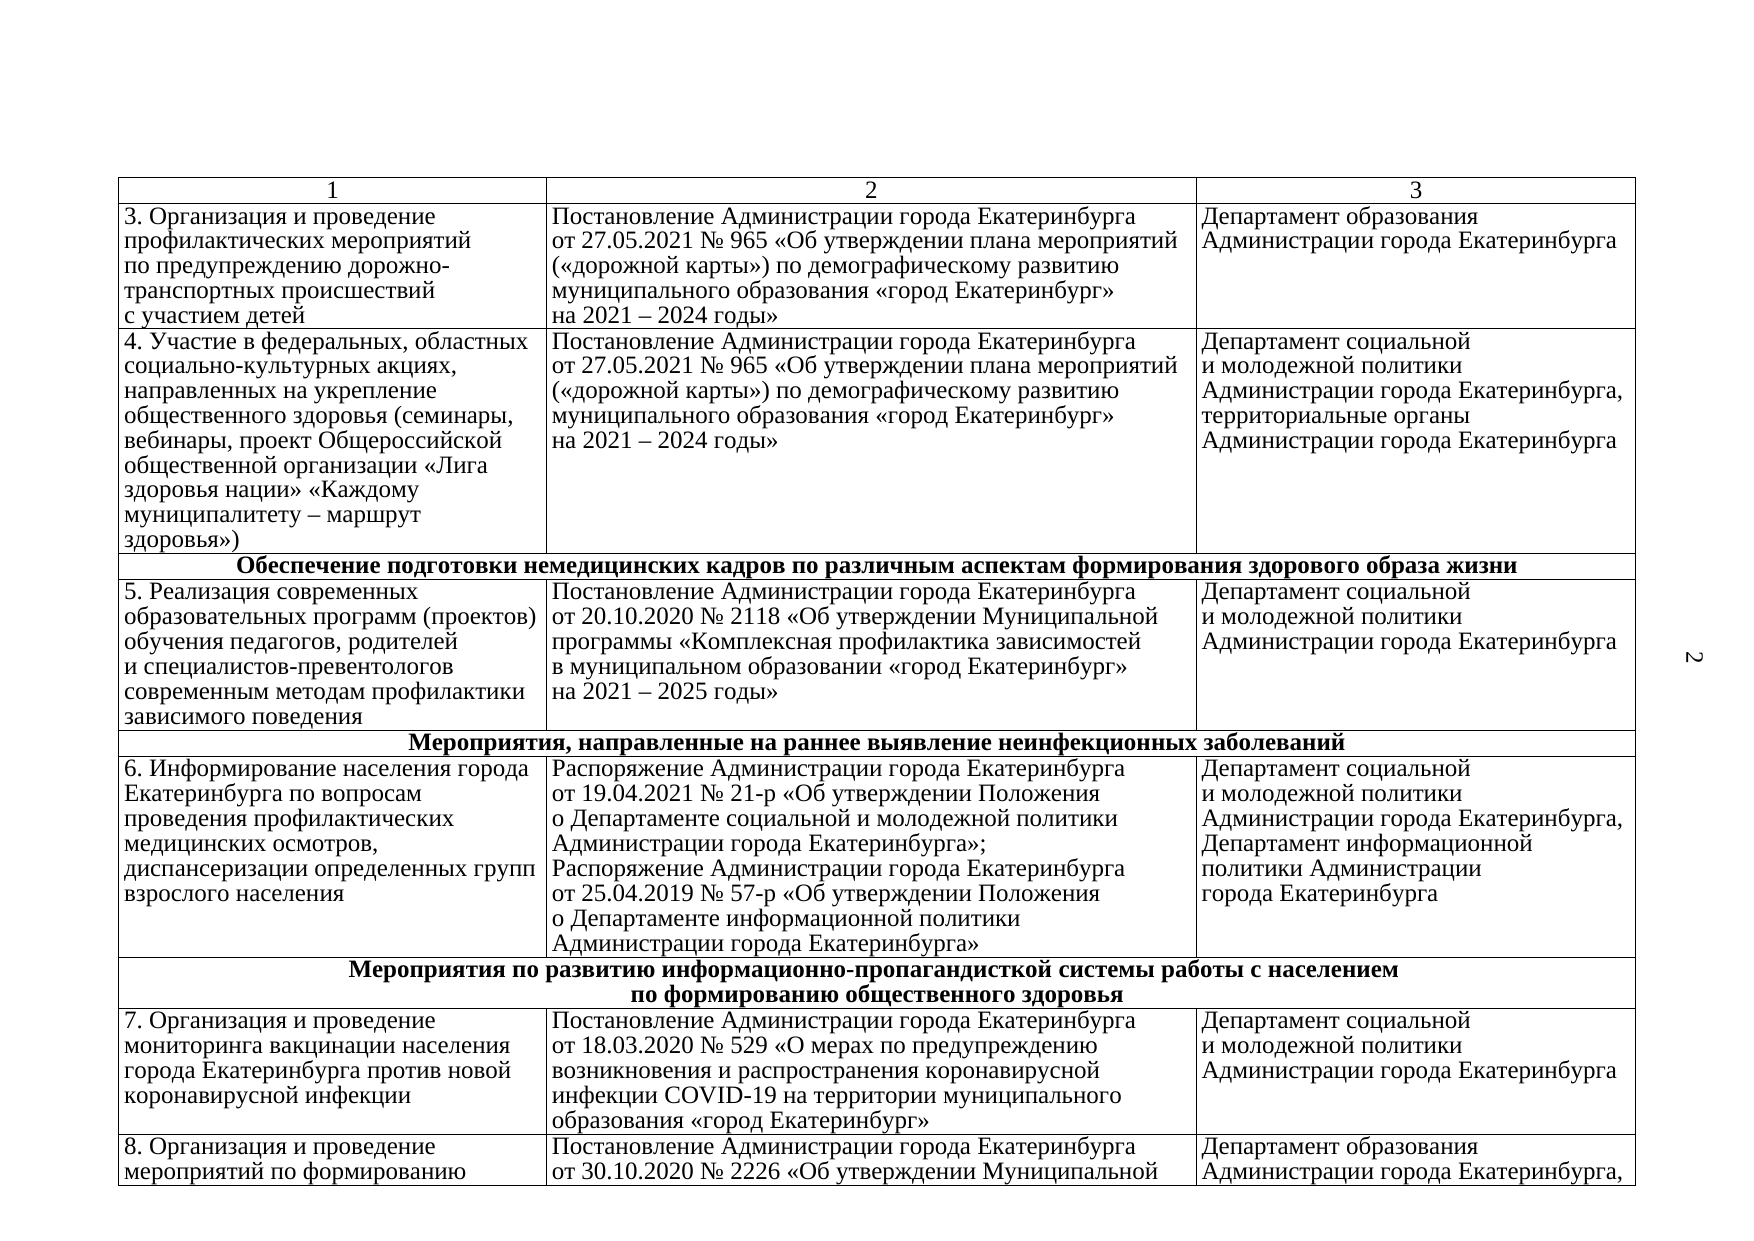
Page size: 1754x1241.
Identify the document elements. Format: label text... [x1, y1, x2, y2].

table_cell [119, 1135, 546, 1185]
table_cell Реализация современных образовательных программ (проектов) обучения педагогов, родителей и специалистов-превентологов современным методам профилактики зависимого поведения [119, 580, 546, 729]
table_cell Департамент социальной и молодежной политики Администрации города Екатеринбурга, Департамент информационной политики Администрации города Екатеринбурга [1197, 757, 1635, 957]
table_cell Участие в федеральных, областных социально-культурных акциях, направленных на укрепление общественного здоровья (семинары, вебинары, проект Общероссийской общественной организации «Лига здоровья нации» «Каждому муниципалитету – маршрут здоровья») [119, 329, 546, 552]
table_header 3 [1197, 178, 1635, 203]
table_cell Мероприятия, направленные на раннее выявление неинфекционных заболеваний [119, 731, 1635, 756]
table_cell Департамент социальной и молодежной политики Администрации города Екатеринбурга [1197, 1009, 1635, 1134]
table_cell Постановление Администрации города Екатеринбурга от 18.03.2020 № 529 «О мерах по предупреждению возникновения и распространения коронавирусной инфекции COVID-19 на территории муниципального образования «город Екатеринбург» [547, 1009, 1196, 1134]
table_cell Департамент образования Администрации города Екатеринбурга [1197, 204, 1635, 328]
table_cell Мероприятия по развитию информационно-пропагандисткой системы работы с населением по формированию общественного здоровья [119, 958, 1635, 1008]
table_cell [547, 1135, 1196, 1185]
table_header 2 [547, 178, 1196, 203]
table_cell Постановление Администрации города Екатеринбурга от 20.10.2020 № 2118 «Об утверждении Муниципальной программы «Комплексная профилактика зависимостей в муниципальном образовании «город Екатеринбург» на 2021 – 2025 годы» [547, 580, 1196, 729]
table_header 1 [119, 178, 546, 203]
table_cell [1197, 1135, 1635, 1185]
table_cell Департамент социальной и молодежной политики Администрации города Екатеринбурга, территориальные органы Администрации города Екатеринбурга [1197, 329, 1635, 552]
table_cell Организация и проведение мониторинга вакцинации населения города Екатеринбурга против новой коронавирусной инфекции [119, 1009, 546, 1134]
table_cell Постановление Администрации города Екатеринбурга от 27.05.2021 № 965 «Об утверждении плана мероприятий («дорожной карты») по демографическому развитию муниципального образования «город Екатеринбург» на 2021 – 2024 годы» [547, 204, 1196, 328]
table_cell Информирование населения города Екатеринбурга по вопросам проведения профилактических медицинских осмотров, диспансеризации определенных групп взрослого населения [119, 757, 546, 957]
table_cell Организация и проведение профилактических мероприятий по предупреждению дорожно-транспортных происшествий с участием детей [119, 204, 546, 328]
table_cell Обеспечение подготовки немедицинских кадров по различным аспектам формирования здорового образа жизни [119, 554, 1635, 578]
table_cell Распоряжение Администрации города Екатеринбурга от 19.04.2021 № 21-р «Об утверждении Положения о Департаменте социальной и молодежной политики Администрации города Екатеринбурга»; Распоряжение Администрации города Екатеринбурга от 25.04.2019 № 57-р «Об утверждении Положения о Департаменте информационной политики Администрации города Екатеринбурга» [547, 757, 1196, 957]
table_cell Департамент социальной и молодежной политики Администрации города Екатеринбурга [1197, 580, 1635, 729]
table_cell Постановление Администрации города Екатеринбурга от 27.05.2021 № 965 «Об утверждении плана мероприятий («дорожной карты») по демографическому развитию муниципального образования «город Екатеринбург» на 2021 – 2024 годы» [547, 329, 1196, 552]
